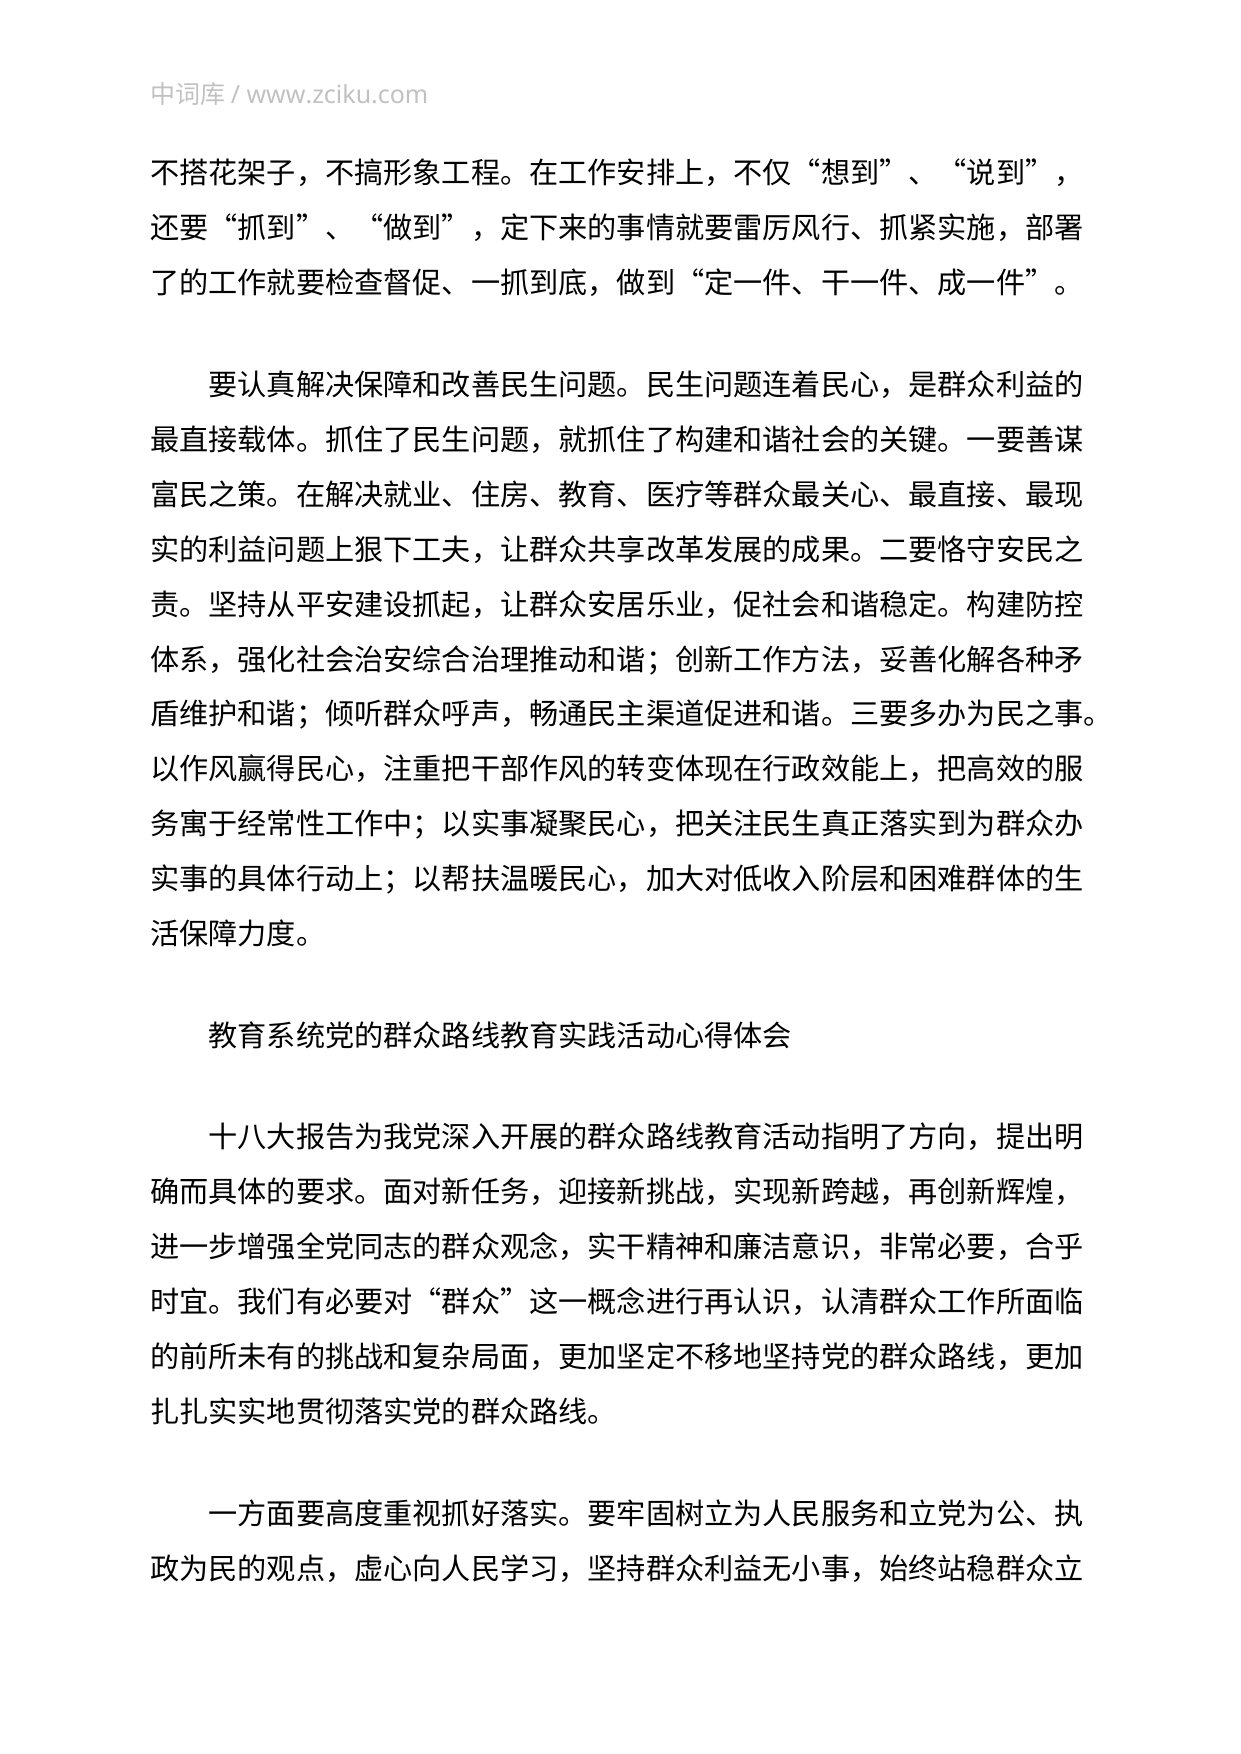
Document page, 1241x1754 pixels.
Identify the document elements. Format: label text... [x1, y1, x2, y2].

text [150, 150, 1090, 302]
text 要认真解决保障和改善民生问题。民生问题连着民心，是群众利益的最直接载体。抓住了民生问题，就抓住了构建和谐社会的关键。一要善谋富民之策。在解决就业、住房、教育、医疗等群众最关心、最直接、最现实的利益问题上狠下工夫，让群众共享改革发展的成果。二要恪守安民之责。坚持从平安建设抓起，让群众安居乐业，促社会和谐稳定。构建防控体系，强化社会治安综合治理推动和谐；创新工作方法，妥善化解各种矛盾维护和谐；倾听群众呼声，畅通民主渠道促进和谐。三要多办为民之事。以作风赢得民心，注重把干部作风的转变体现在行政效能上，把高效的服务寓于经常性工作中；以实事凝聚民心，把关注民生真正落实到为群众办实事的具体行动上；以帮扶温暖民心，加大对低收入阶层和困难群体的生活保障力度。 [150, 362, 1090, 953]
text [150, 1490, 1090, 1587]
text 教育系统党的群众路线教育实践活动心得体会 [150, 1012, 1090, 1054]
text 十八大报告为我党深入开展的群众路线教育活动指明了方向，提出明确而具体的要求。面对新任务，迎接新挑战，实现新跨越，再创新辉煌，进一步增强全党同志的群众观念，实干精神和廉洁意识，非常必要，合乎时宜。我们有必要对“群众”这一概念进行再认识，认清群众工作所面临的前所未有的挑战和复杂局面，更加坚定不移地坚持党的群众路线，更加扎扎实实地贯彻落实党的群众路线。 [150, 1114, 1090, 1431]
